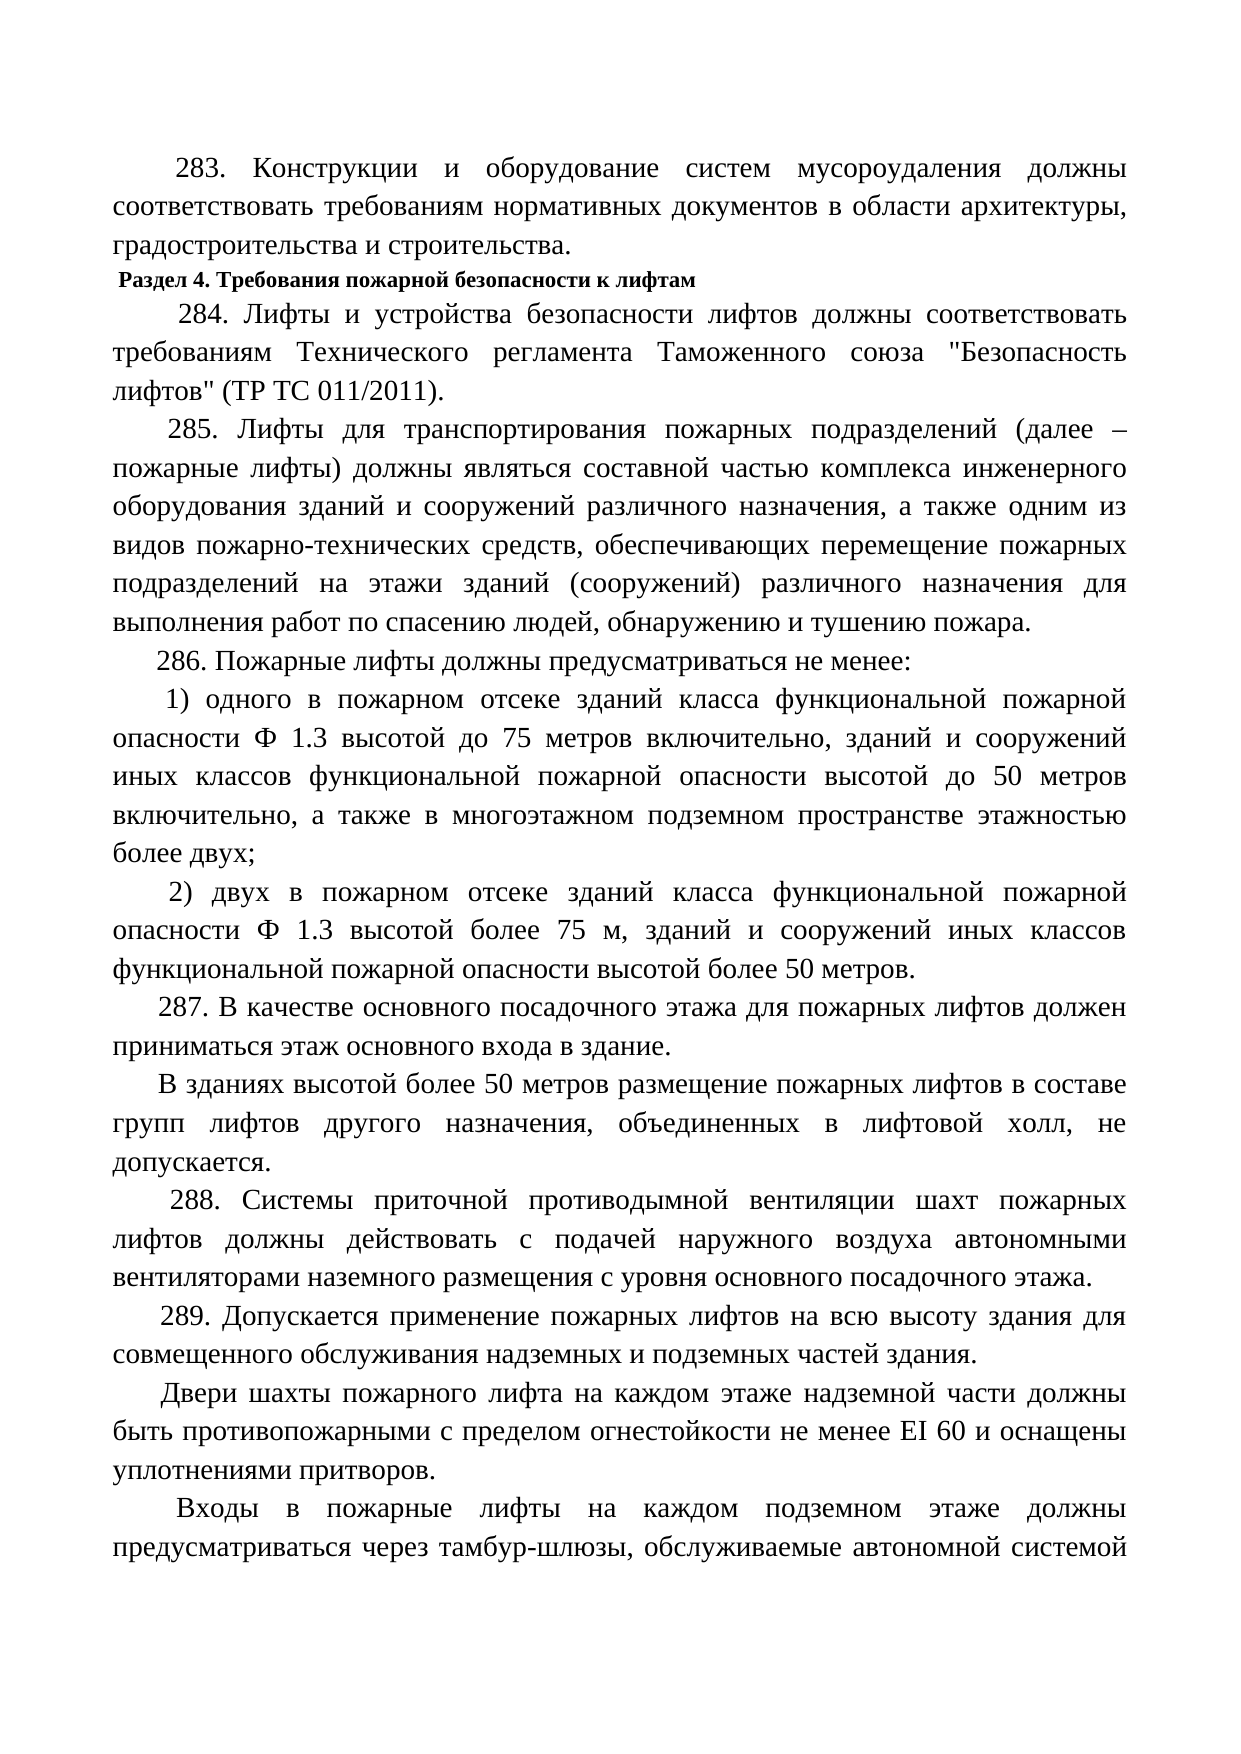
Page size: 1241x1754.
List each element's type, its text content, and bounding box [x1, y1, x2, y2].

text 287. В качестве основного посадочного этажа для пожарных лифтов должен приниматься этаж основного входа в здание. [112, 989, 1128, 1062]
text 286. Пожарные лифты должны предусматриваться не менее: [112, 643, 1128, 676]
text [112, 1491, 1128, 1563]
text 284. Лифты и устройства безопасности лифтов должны соответствовать требованиям Технического регламента Таможенного союза "Безопасность лифтов" (ТР ТС 011/2011). [112, 296, 1128, 406]
text 283. Конструкции и оборудование систем мусороудаления должны соответствовать требованиям нормативных документов в области архитектуры, градостроительства и строительства. [112, 150, 1128, 261]
text Двери шахты пожарного лифта на каждом этаже надземной части должны быть противопожарными с пределом огнестойкости не менее EI 60 и оснащены уплотнениями притворов. [112, 1375, 1128, 1486]
text 285. Лифты для транспортирования пожарных подразделений (далее – пожарные лифты) должны являться составной частью комплекса инженерного оборудования зданий и сооружений различного назначения, а также одним из видов пожарно-технических средств, обеспечивающих перемещение пожарных подразделений на этажи зданий (сооружений) различного назначения для выполнения работ по спасению людей, обнаружению и тушению пожара. [112, 411, 1128, 638]
text В зданиях высотой более 50 метров размещение пожарных лифтов в составе групп лифтов другого назначения, объединенных в лифтовой холл, не допускается. [112, 1067, 1128, 1177]
text 2) двух в пожарном отсеке зданий класса функциональной пожарной опасности Ф 1.3 высотой более 75 м, зданий и сооружений иных классов функциональной пожарной опасности высотой более 50 метров. [112, 874, 1128, 984]
text 289. Допускается применение пожарных лифтов на всю высоту здания для совмещенного обслуживания надземных и подземных частей здания. [112, 1298, 1128, 1370]
text 1) одного в пожарном отсеке зданий класса функциональной пожарной опасности Ф 1.3 высотой до 75 метров включительно, зданий и сооружений иных классов функциональной пожарной опасности высотой до 50 метров включительно, а также в многоэтажном подземном пространстве этажностью более двух; [112, 681, 1128, 869]
text Раздел 4. Требования пожарной безопасности к лифтам [112, 266, 1128, 292]
text 288. Системы приточной противодымной вентиляции шахт пожарных лифтов должны действовать с подачей наружного воздуха автономными вентиляторами наземного размещения с уровня основного посадочного этажа. [112, 1182, 1128, 1293]
